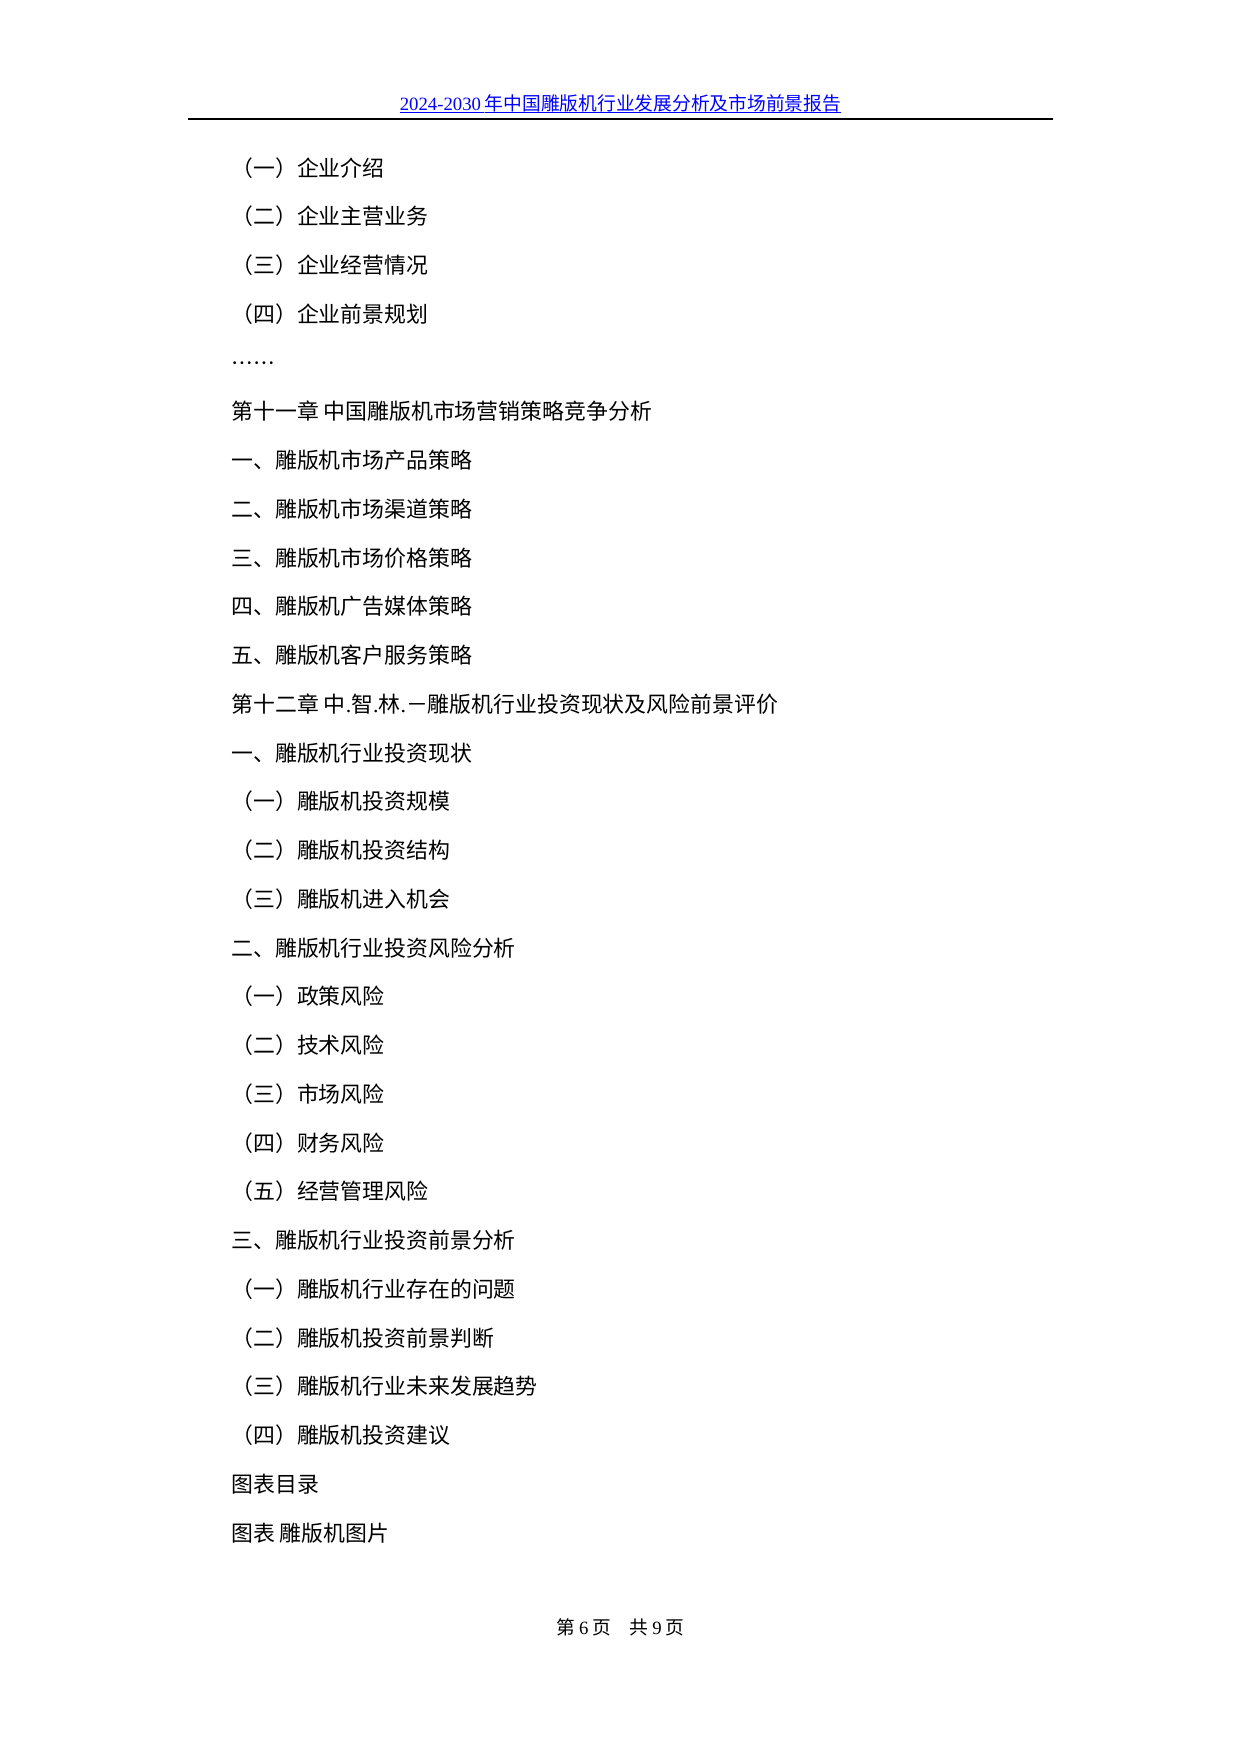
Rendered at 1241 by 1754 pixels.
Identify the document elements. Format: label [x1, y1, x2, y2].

text [187, 150, 1053, 1548]
